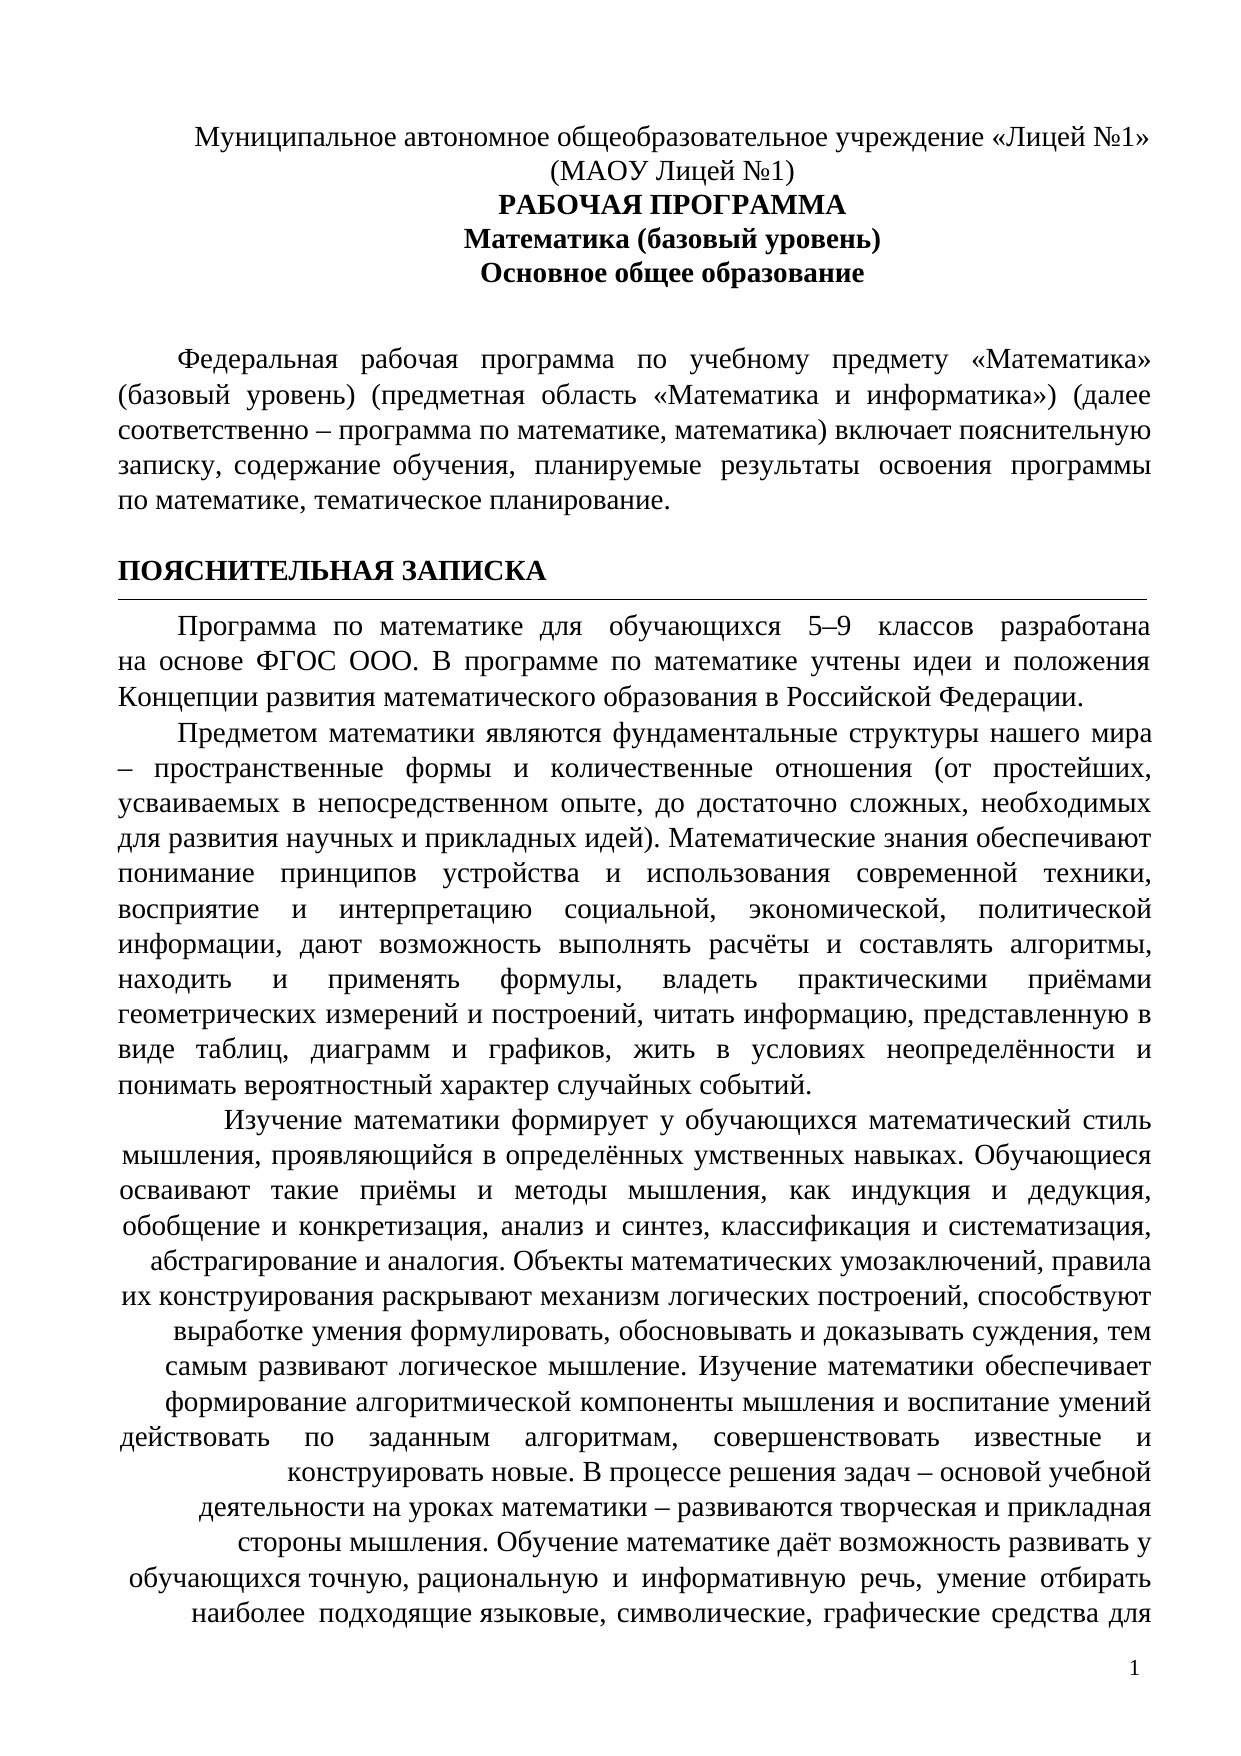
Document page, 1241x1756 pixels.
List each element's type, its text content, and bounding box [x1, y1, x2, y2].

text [118, 1102, 1151, 1628]
text Муниципальное автономное общеобразовательное учреждение «Лицей №1» [102, 119, 1167, 153]
text (МАОУ Лицей №1) [102, 153, 1167, 187]
text РАБОЧАЯ ПРОГРАММА [102, 187, 1167, 221]
text Федеральная рабочая программа по учебному предмету «Математика» (базовый уровень) (предметная область «Математика и информатика») (далее соответственно – программа по математике, математика) включает пояснительную записку, содержание обучения, планируемые результаты освоения программы по математике, тематическое планирование. [118, 342, 1151, 516]
text Математика (базовый уровень) [102, 221, 1167, 254]
text Предметом математики являются фундаментальные структуры нашего мира – пространственные формы и количественные отношения (от простейших, усваиваемых в непосредственном опыте, до достаточно сложных, необходимых для развития научных и прикладных идей). Математические знания обеспечивают понимание принципов устройства и использования современной техники, восприятие и интерпретацию социальной, экономической, политической информации, дают возможность выполнять расчёты и составлять алгоритмы, находить и применять формулы, владеть практическими приёмами геометрических измерений и построений, читать информацию, представленную в виде таблиц, диаграмм и графиков, жить в условиях неопределённости и понимать вероятностный характер случайных событий. [118, 715, 1152, 1100]
text Программа по математике для обучающихся 5–9 классов разработана на основе ФГОС ООО. В программе по математике учтены идеи и положения Концепции развития математического образования в Российской Федерации. [118, 608, 1151, 712]
subtitle ПОЯСНИТЕЛЬНАЯ ЗАПИСКА [118, 553, 1167, 587]
text Основное общее образование [102, 255, 1167, 288]
